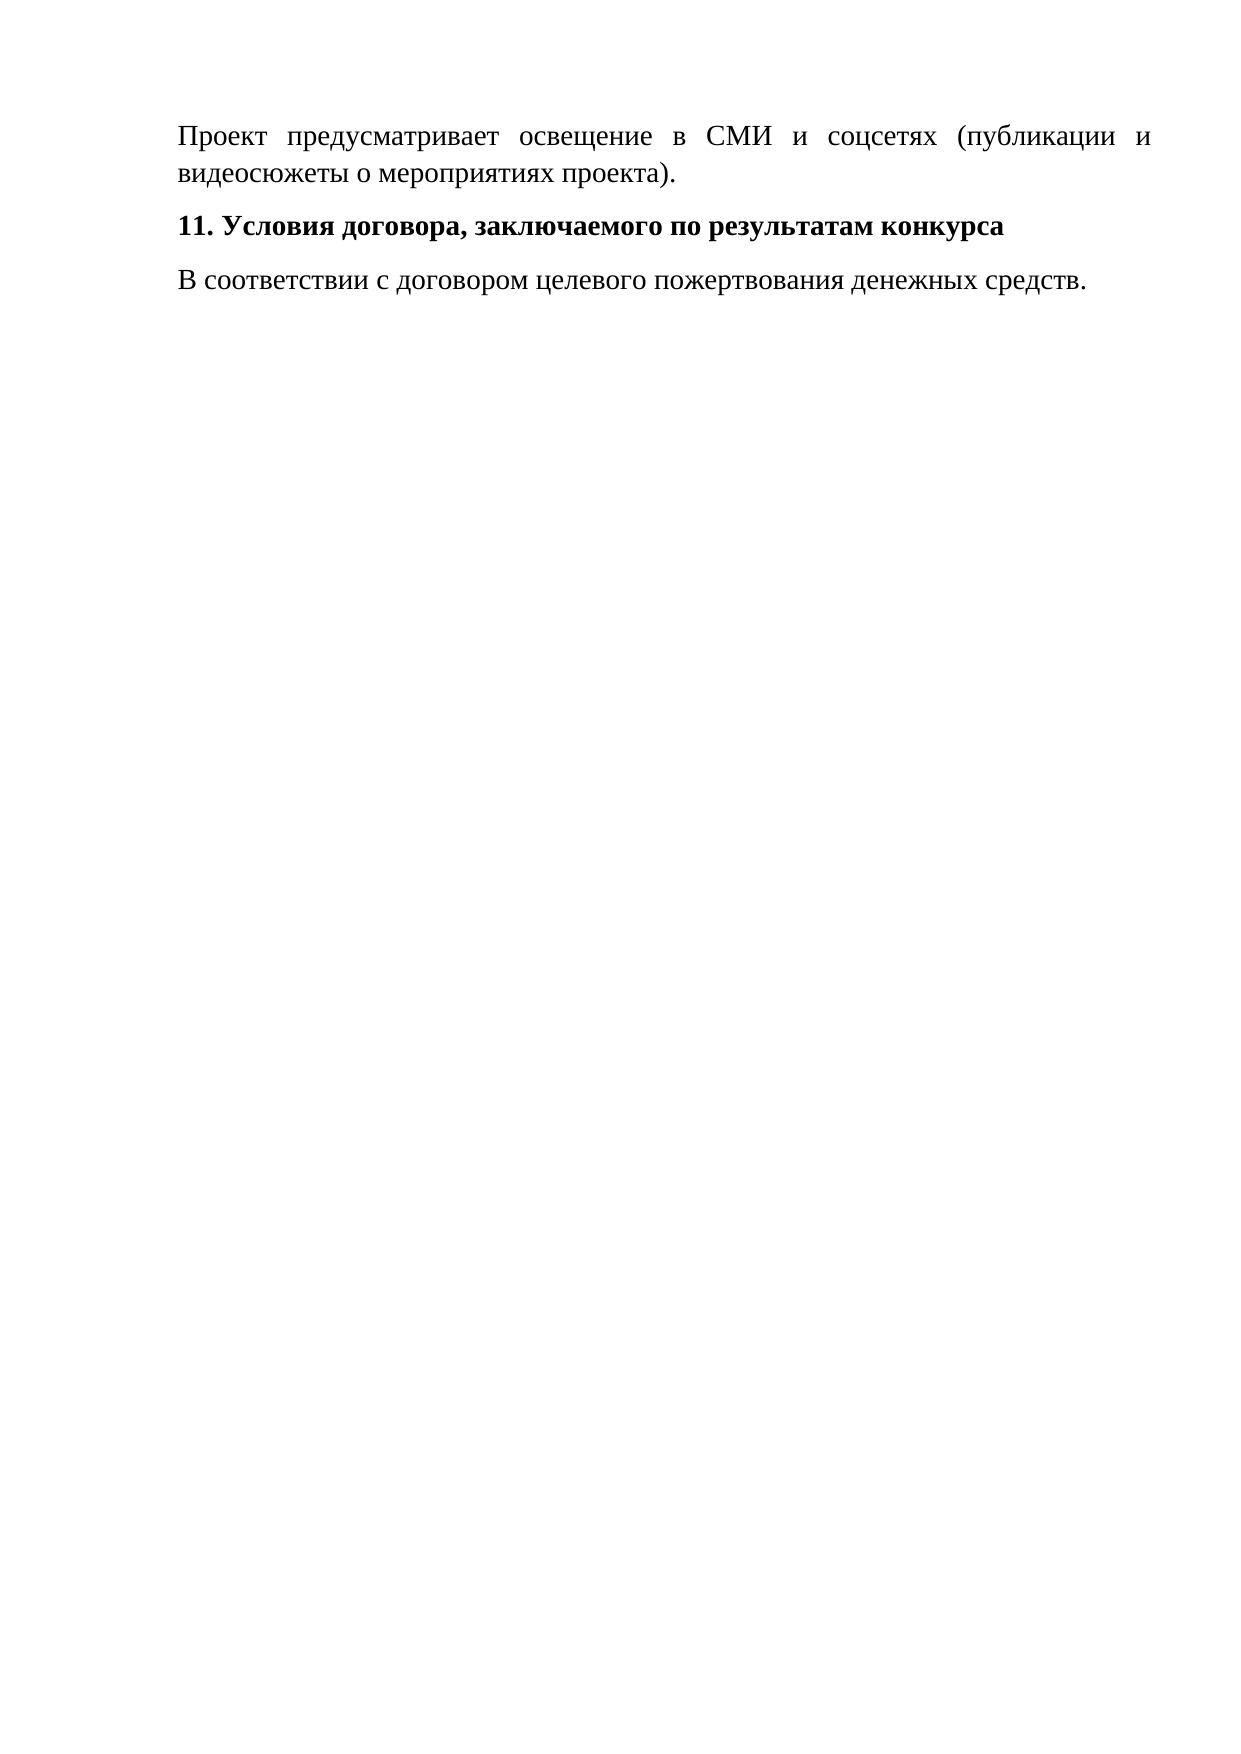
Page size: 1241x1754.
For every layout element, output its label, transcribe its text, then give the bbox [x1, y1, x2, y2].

text В соответствии с договором целевого пожертвования денежных средств. [177, 262, 1152, 296]
text 11. Условия договора, заключаемого по результатам конкурса [177, 208, 1152, 242]
text Проект предусматривает освещение в СМИ и соцсетях (публикации и видеосюжеты о мероприятиях проекта). [177, 118, 1152, 188]
